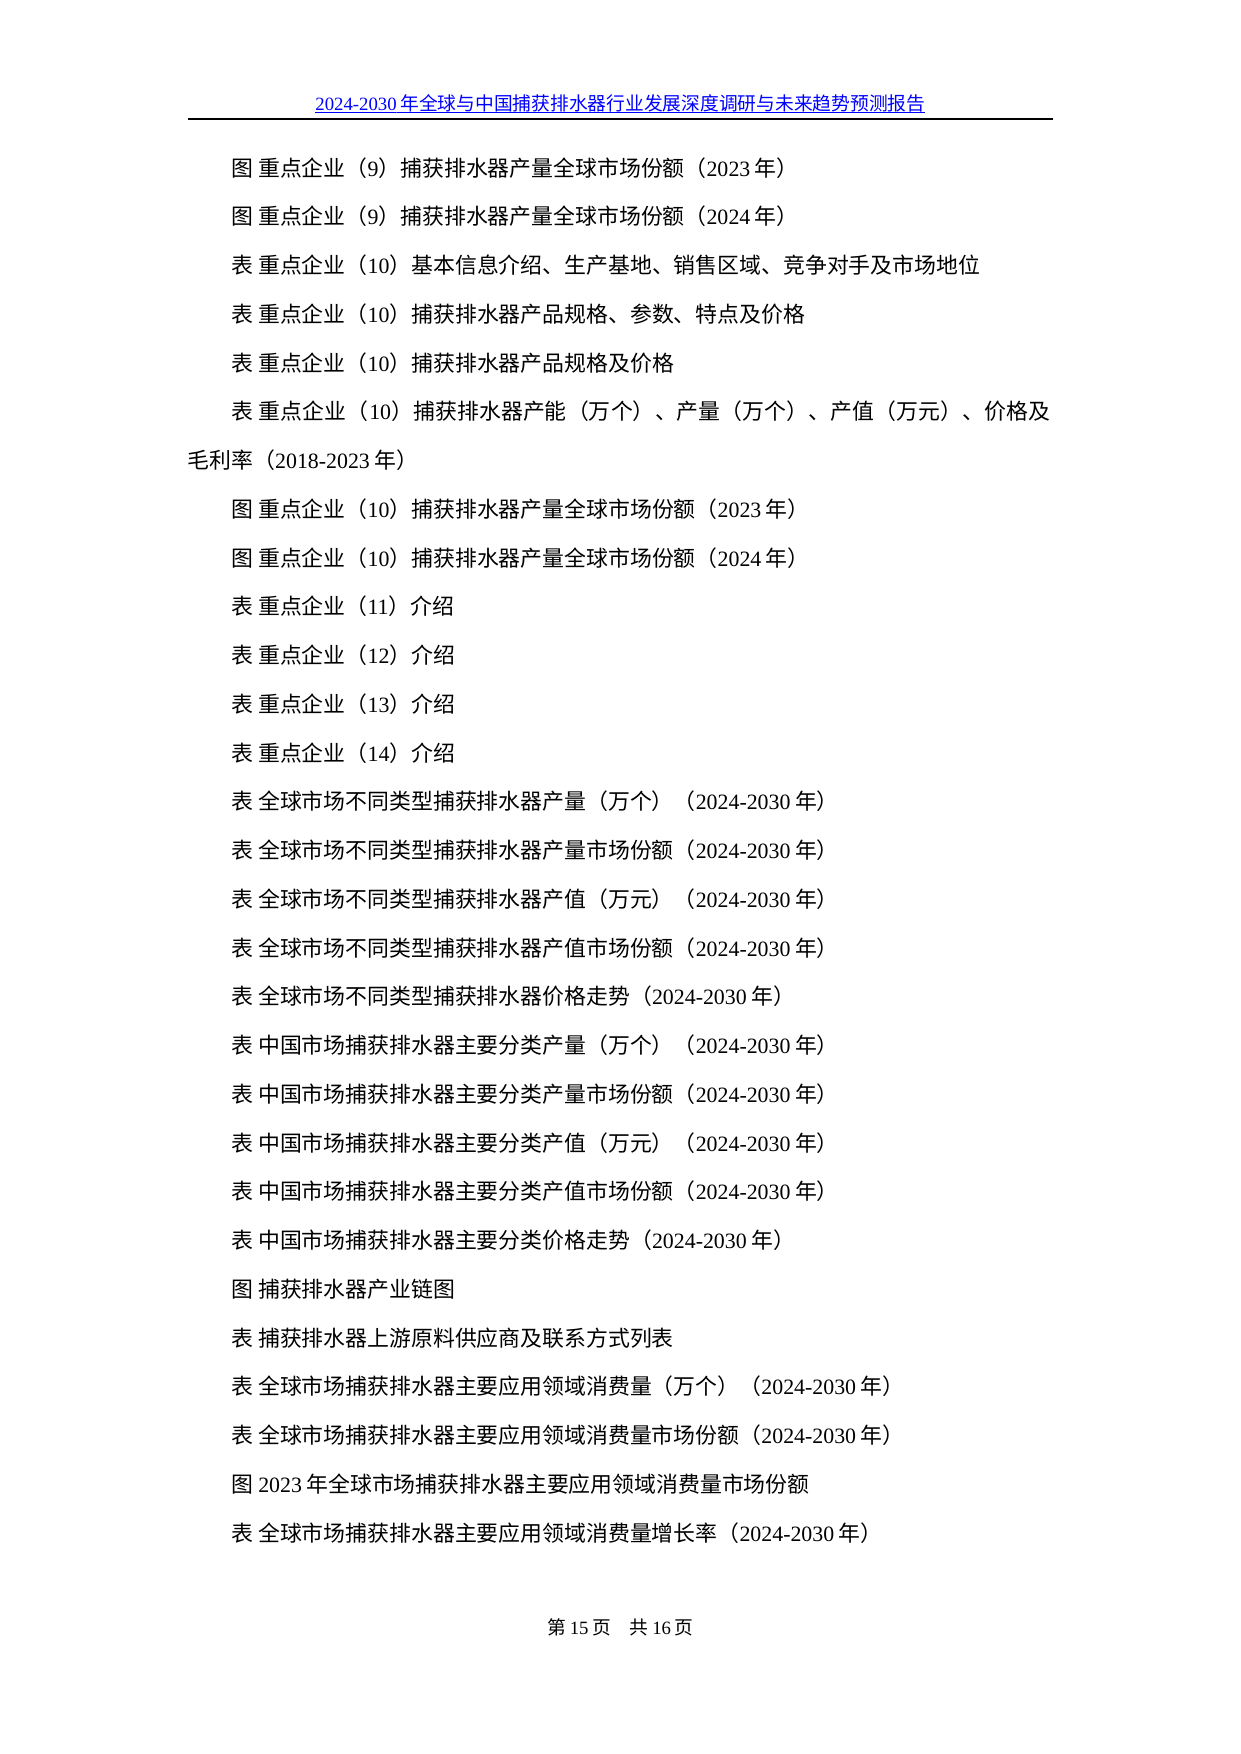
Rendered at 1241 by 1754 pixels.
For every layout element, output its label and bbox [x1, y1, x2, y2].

text [187, 150, 1053, 1548]
